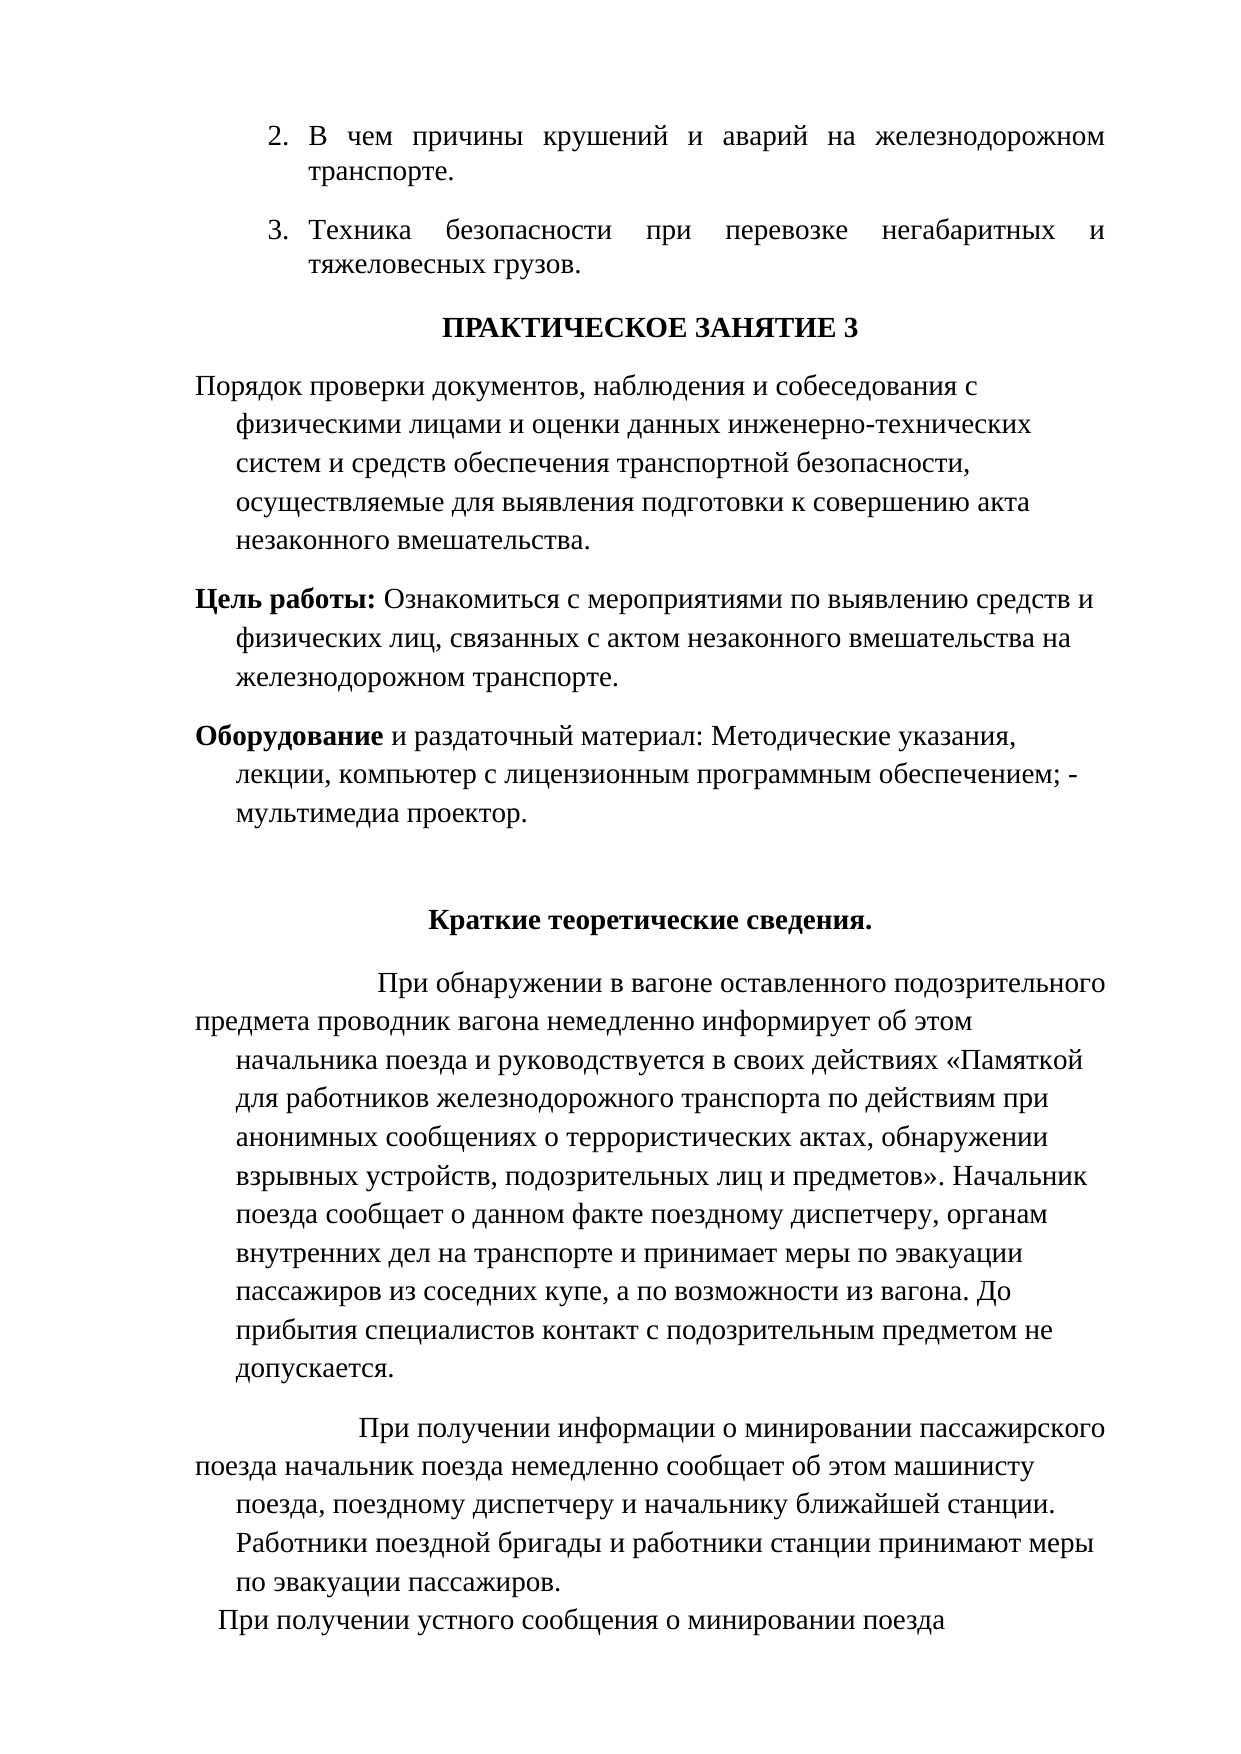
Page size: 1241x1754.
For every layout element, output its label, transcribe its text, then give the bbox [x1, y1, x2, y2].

text Порядок проверки документов, наблюдения и собеседования с физическими лицами и оценки данных инженерно-технических систем и средств обеспечения транспортной безопасности, осуществляемые для выявления подготовки к совершению акта незаконного вмешательства. [195, 368, 1106, 556]
list Техника безопасности при перевозке негабаритных и тяжеловесных грузов. [267, 212, 1106, 280]
text При обнаружении в вагоне оставленного подозрительного [137, 965, 1106, 999]
text поезда начальник поезда немедленно сообщает об этом машинисту поезда, поездному диспетчеру и начальнику ближайшей станции. Работники поездной бригады и работники станции принимают меры по эвакуации пассажиров. [195, 1448, 1106, 1597]
text Краткие теоретические сведения. [155, 902, 1145, 936]
text Оборудование и раздаточный материал: Методические указания, лекции, компьютер с лицензионным программным обеспечением; - мультимедиа проектор. [195, 718, 1106, 829]
text При получении устного сообщения о минировании поезда [137, 1602, 1106, 1636]
text Цель работы: Ознакомиться с мероприятиями по выявлению средств и физических лиц, связанных с актом незаконного вмешательства на железнодорожном транспорте. [195, 582, 1106, 692]
list В чем причины крушений и аварий на железнодорожном транспорте. [267, 118, 1106, 186]
text При получении информации о минировании пассажирского [137, 1410, 1106, 1443]
text предмета проводник вагона немедленно информирует об этом начальника поезда и руководствуется в своих действиях «Памяткой для работников железнодорожного транспорта по действиям при анонимных сообщениях о террористических актах, обнаружении взрывных устройств, подозрительных лиц и предметов». Начальник поезда сообщает о данном факте поездному диспетчеру, органам внутренних дел на транспорте и принимает меры по эвакуации пассажиров из соседних купе, а по возможности из вагона. До прибытия специалистов контакт с подозрительным предметом не допускается. [195, 1003, 1106, 1384]
subtitle ПРАКТИЧЕСКОЕ ЗАНЯТИЕ 3 [155, 310, 1145, 343]
